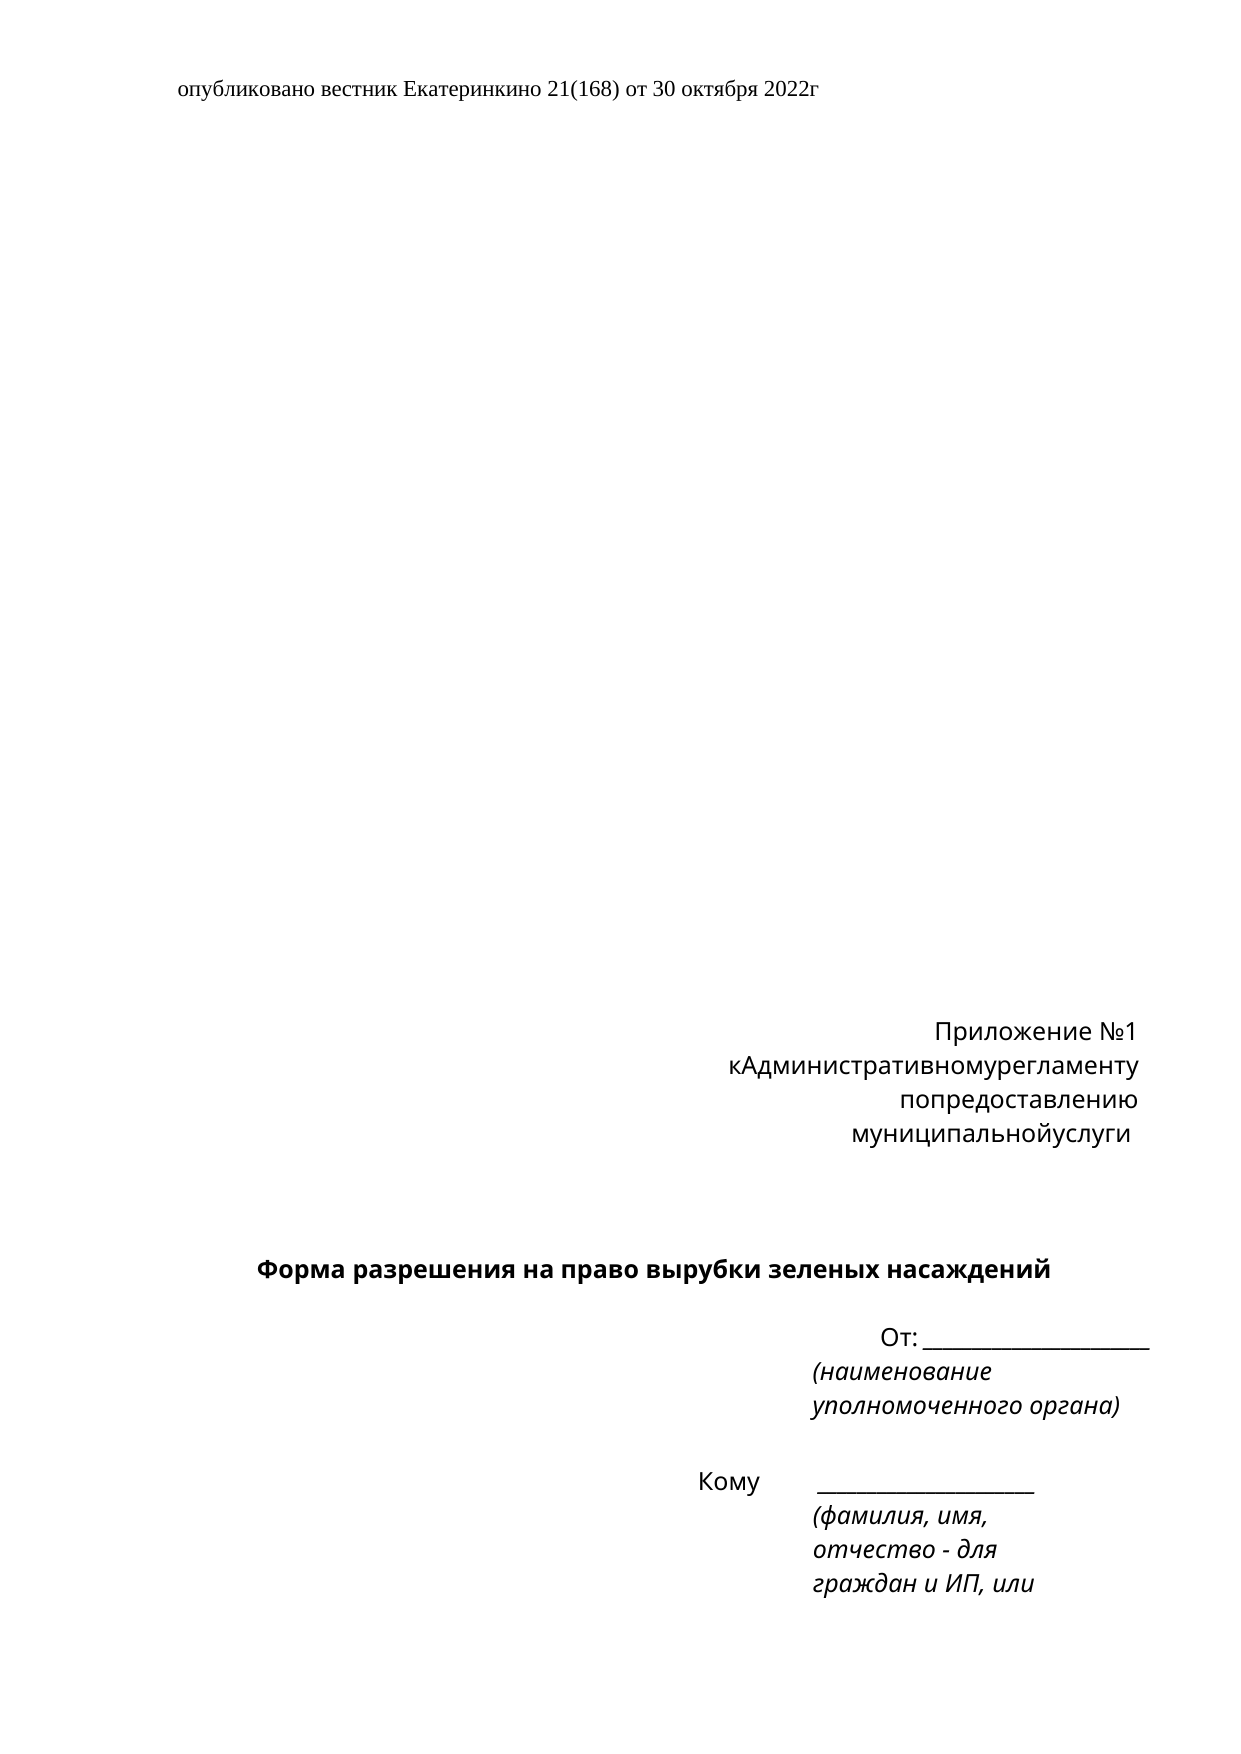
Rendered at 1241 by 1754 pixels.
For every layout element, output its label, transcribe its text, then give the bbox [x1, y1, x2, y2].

text кАдминистративномурегламенту [177, 1047, 1138, 1081]
text (наименование уполномоченного органа) [812, 1354, 1152, 1422]
text От: _______________________ [177, 1320, 1152, 1354]
text Приложение №1 [177, 1013, 1138, 1047]
table_header Кому [166, 1456, 786, 1608]
text муниципальнойуслуги [177, 1116, 1131, 1149]
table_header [786, 1456, 1126, 1608]
text попредоставлению [177, 1081, 1138, 1116]
text Форма разрешения на право вырубки зеленых насаждений [177, 1252, 1131, 1286]
